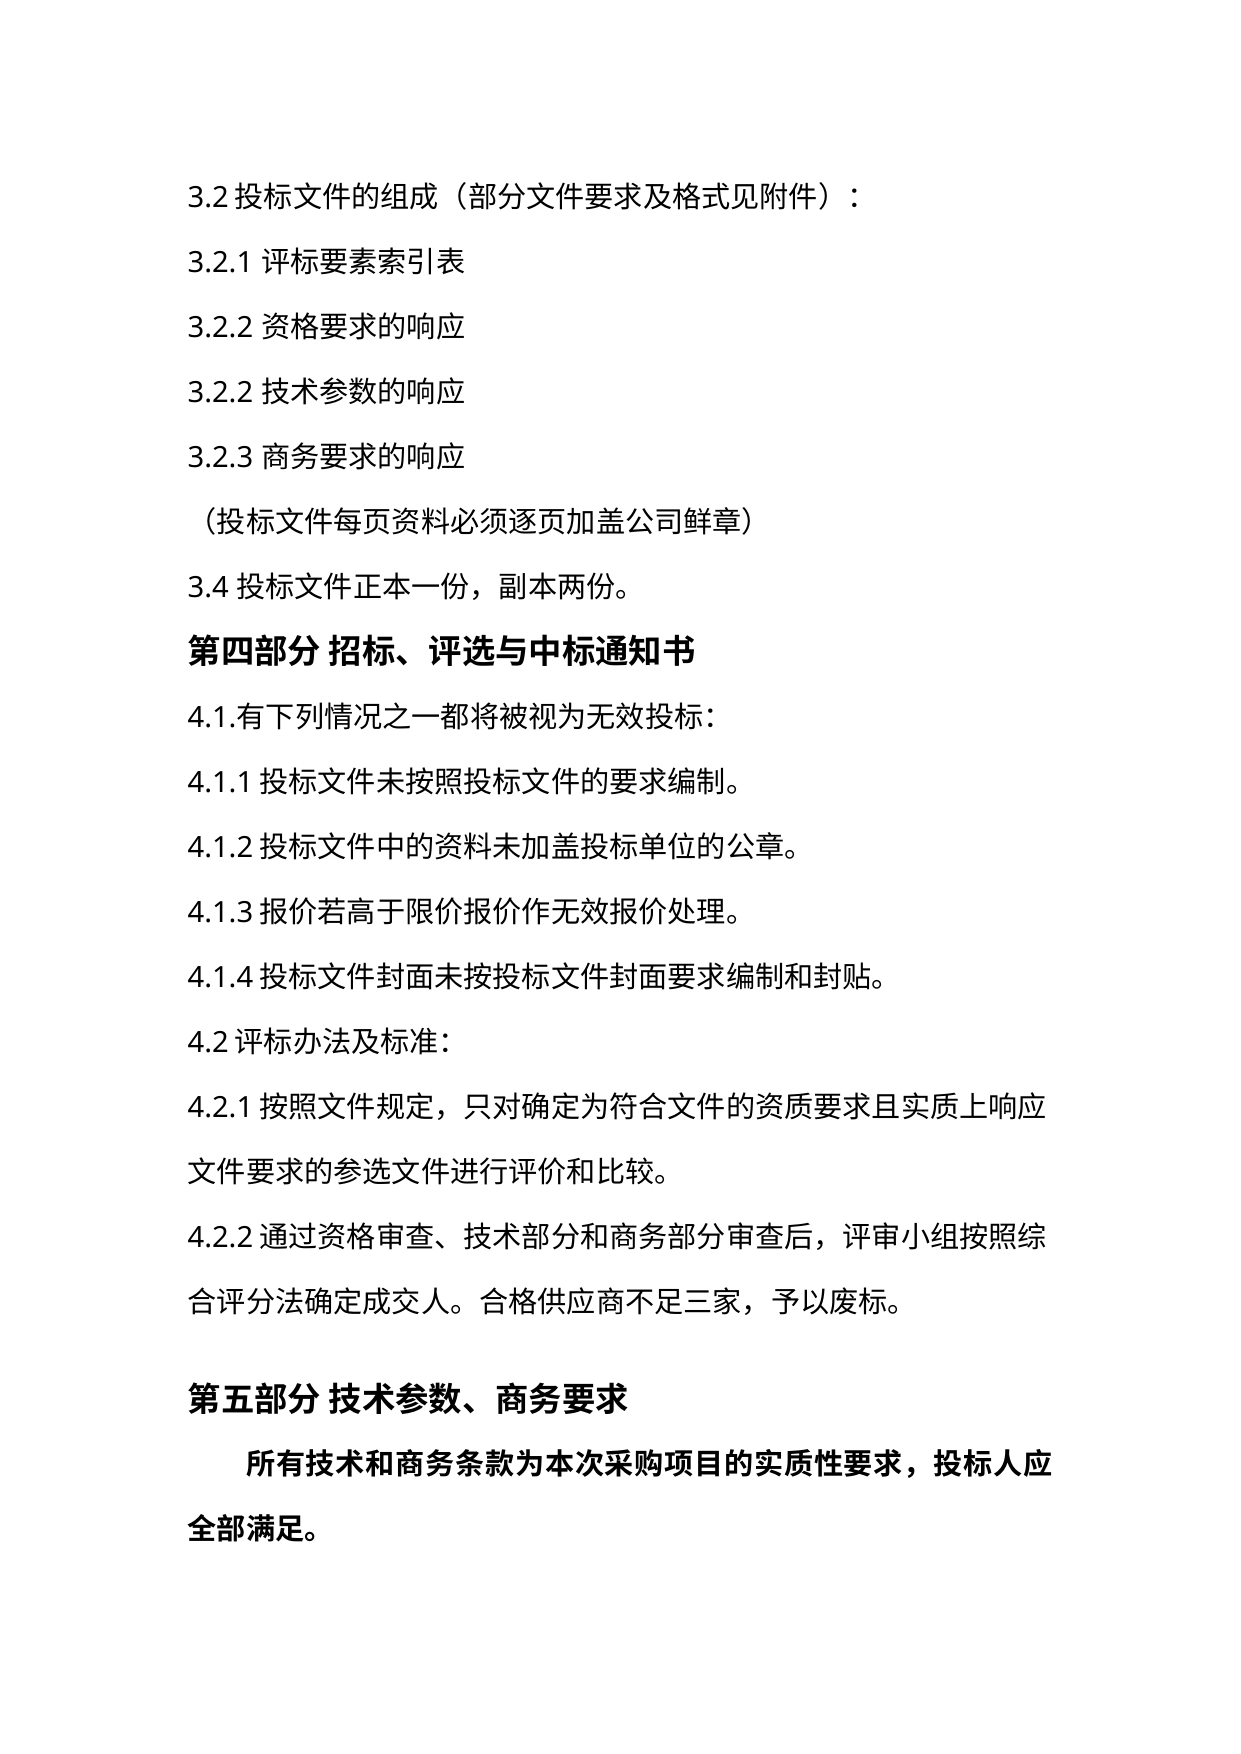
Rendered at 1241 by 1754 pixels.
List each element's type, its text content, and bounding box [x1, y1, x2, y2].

text 4.1.3报价若高于限价报价作无效报价处理。 [187, 877, 1053, 942]
list 招标、评选与中标通知书 [187, 617, 1053, 682]
text 所有技术和商务条款为本次采购项目的实质性要求，投标人应全部满足。 [187, 1429, 1053, 1559]
text （投标文件每页资料必须逐页加盖公司鲜章） [187, 487, 1053, 552]
text 3.4 投标文件正本一份，副本两份。 [187, 552, 1053, 617]
text 3.2投标文件的组成（部分文件要求及格式见附件）： [187, 162, 1053, 227]
text 4.2.1按照文件规定，只对确定为符合文件的资质要求且实质上响应文件要求的参选文件进行评价和比较。 [187, 1072, 1053, 1202]
text 4.1.4投标文件封面未按投标文件封面要求编制和封贴。 [187, 942, 1053, 1007]
list 技术参数、商务要求 [187, 1364, 1053, 1429]
text 4.2.2通过资格审查、技术部分和商务部分审查后，评审小组按照综合评分法确定成交人。合格供应商不足三家，予以废标。 [187, 1202, 1053, 1332]
text 3.2.3 商务要求的响应 [187, 422, 1053, 487]
text 4.2评标办法及标准： [187, 1007, 1053, 1072]
text 4.1.有下列情况之一都将被视为无效投标： [187, 682, 1053, 747]
text 3.2.2 资格要求的响应 [187, 292, 1053, 357]
text 4.1.1投标文件未按照投标文件的要求编制。 [187, 747, 1053, 812]
text 3.2.1 评标要素索引表 [187, 227, 1053, 292]
text 3.2.2 技术参数的响应 [187, 357, 1053, 422]
text 4.1.2投标文件中的资料未加盖投标单位的公章。 [187, 812, 1053, 877]
